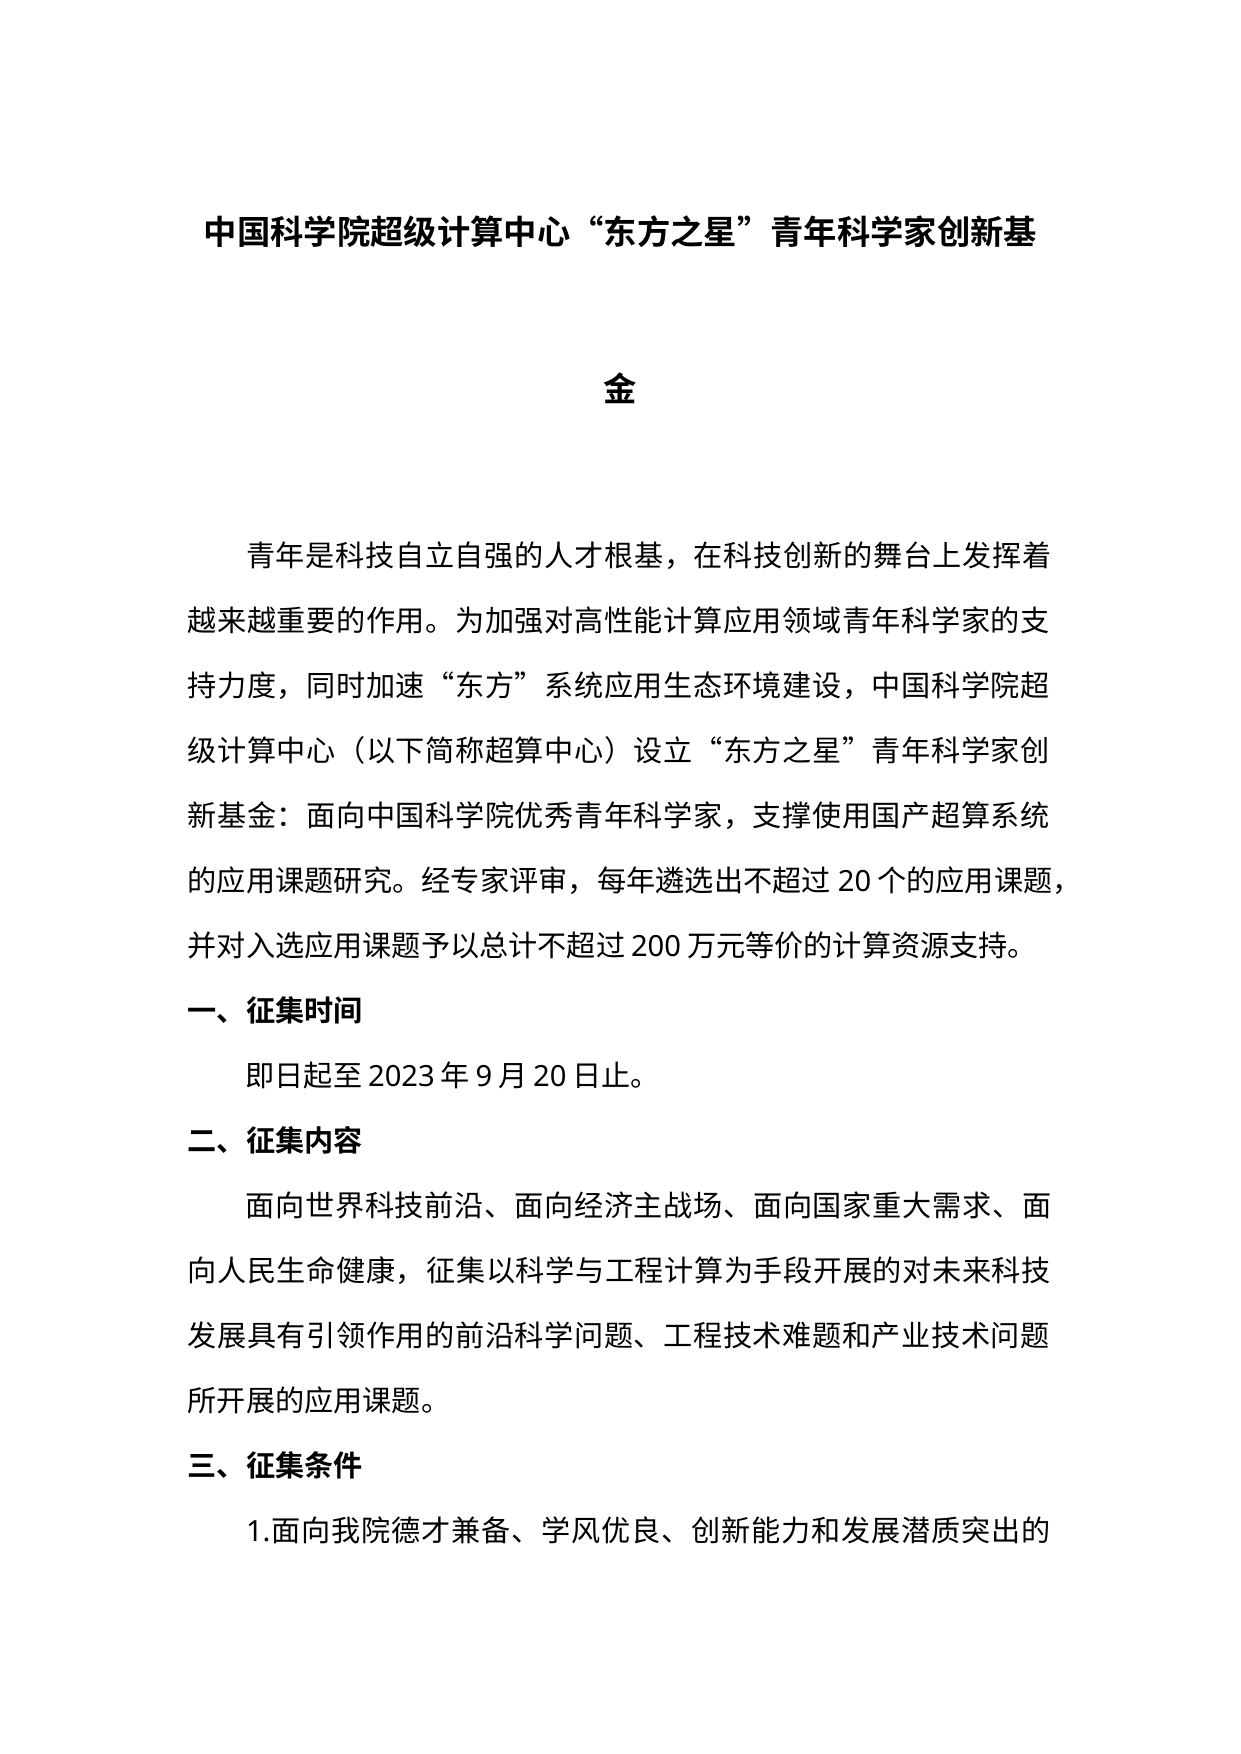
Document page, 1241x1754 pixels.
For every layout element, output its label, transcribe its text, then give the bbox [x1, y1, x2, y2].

text 一、征集时间 [187, 976, 1053, 1041]
text 二、征集内容 [187, 1106, 1053, 1171]
text 即日起至2023年9月20日止。 [187, 1041, 1053, 1106]
text 三、征集条件 [187, 1431, 1053, 1496]
text 面向世界科技前沿、面向经济主战场、面向国家重大需求、面向人民生命健康，征集以科学与工程计算为手段开展的对未来科技发展具有引领作用的前沿科学问题、工程技术难题和产业技术问题所开展的应用课题。 [187, 1171, 1053, 1431]
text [187, 1496, 1053, 1561]
text 青年是科技自立自强的人才根基，在科技创新的舞台上发挥着越来越重要的作用。为加强对高性能计算应用领域青年科学家的支持力度，同时加速“东方”系统应用生态环境建设，中国科学院超级计算中心（以下简称超算中心）设立“东方之星”青年科学家创新基金：面向中国科学院优秀青年科学家，支撑使用国产超算系统的应用课题研究。经专家评审，每年遴选出不超过20个的应用课题，并对入选应用课题予以总计不超过200万元等价的计算资源支持。 [187, 521, 1053, 976]
subtitle 中国科学院超级计算中心“东方之星”青年科学家创新基金 [187, 197, 1053, 419]
